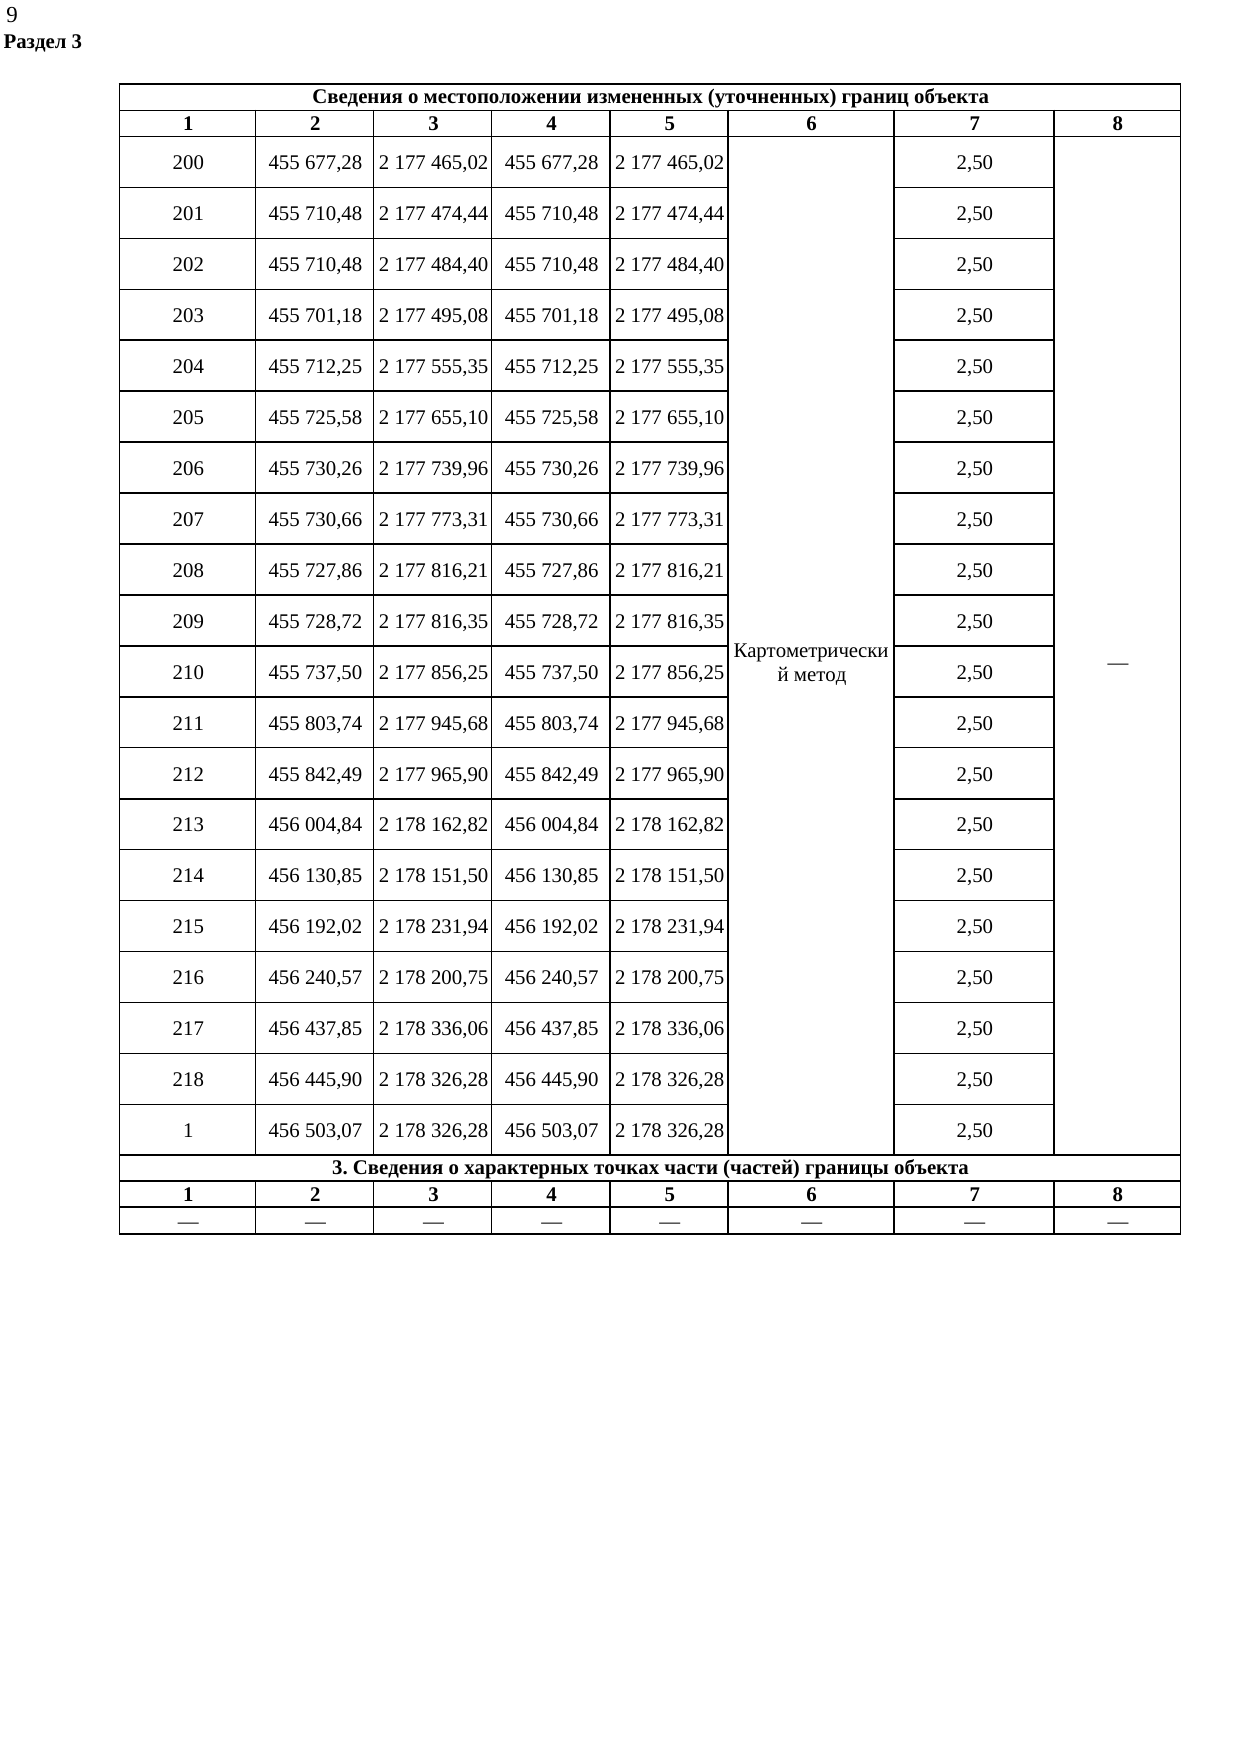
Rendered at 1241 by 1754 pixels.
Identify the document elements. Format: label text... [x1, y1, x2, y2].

table_cell 456 240,57 [492, 952, 609, 1002]
table_cell 2,50 [895, 239, 1053, 288]
table_cell 2 177 495,08 [374, 290, 491, 339]
table_cell 6 [729, 1182, 893, 1206]
table_cell 1 [120, 1105, 255, 1154]
table_cell 455 803,74 [256, 698, 373, 747]
table_cell 456 437,85 [492, 1003, 609, 1052]
table_cell 455 677,28 [256, 137, 373, 187]
table_cell — [492, 1208, 609, 1233]
table_cell 455 728,72 [492, 596, 609, 645]
table_cell 455 730,66 [256, 494, 373, 543]
table_cell 2 178 326,28 [611, 1105, 727, 1154]
table_cell 3 [374, 1182, 491, 1206]
table_cell 203 [120, 290, 255, 339]
table_cell 2,50 [895, 1003, 1053, 1052]
table_cell 455 842,49 [492, 748, 609, 798]
table_cell 455 730,26 [256, 443, 373, 492]
table_cell 2 177 945,68 [611, 698, 727, 747]
table_cell 456 445,90 [256, 1054, 373, 1103]
table_cell 2 177 856,25 [611, 647, 727, 696]
table_cell 2 178 326,28 [374, 1105, 491, 1154]
table_cell 6 [729, 111, 893, 136]
table_cell 2,50 [895, 545, 1053, 594]
table_cell — [611, 1208, 727, 1233]
table_cell 455 803,74 [492, 698, 609, 747]
table_cell 213 [120, 800, 255, 849]
table_header Сведения о местоположении измененных (уточненных) границ объекта [120, 85, 1180, 109]
table_cell 2 177 474,44 [374, 188, 491, 237]
table_cell 206 [120, 443, 255, 492]
table_cell 456 503,07 [492, 1105, 609, 1154]
table_cell 209 [120, 596, 255, 645]
table_cell 2,50 [895, 850, 1053, 900]
table_cell 2 177 655,10 [374, 392, 491, 441]
table_cell 200 [120, 137, 255, 187]
table_cell 455 728,72 [256, 596, 373, 645]
table_cell 2,50 [895, 137, 1053, 187]
table_cell 455 730,26 [492, 443, 609, 492]
table_cell 456 437,85 [256, 1003, 373, 1052]
table_cell 8 [1055, 111, 1180, 136]
table_cell 455 725,58 [492, 392, 609, 441]
table_cell 2 177 856,25 [374, 647, 491, 696]
table_cell 456 130,85 [256, 850, 373, 900]
table_cell 455 737,50 [492, 647, 609, 696]
table_cell 455 737,50 [256, 647, 373, 696]
table_cell 455 842,49 [256, 748, 373, 798]
table_cell 456 004,84 [256, 800, 373, 849]
table_cell 204 [120, 341, 255, 390]
table_cell 2,50 [895, 1054, 1053, 1103]
table_cell 455 710,48 [256, 239, 373, 288]
table_cell 215 [120, 901, 255, 951]
table_cell 2 177 773,31 [374, 494, 491, 543]
table_cell 455 701,18 [492, 290, 609, 339]
table_cell 2 177 965,90 [611, 748, 727, 798]
table_cell 456 503,07 [256, 1105, 373, 1154]
table_cell 214 [120, 850, 255, 900]
table_cell 3 [374, 111, 491, 136]
table_cell 218 [120, 1054, 255, 1103]
table_cell 3. Сведения о характерных точках части (частей) границы объекта [120, 1156, 1180, 1180]
table_cell 455 710,48 [492, 239, 609, 288]
table_cell 2 177 816,35 [374, 596, 491, 645]
table_cell 2 178 336,06 [374, 1003, 491, 1052]
table_cell 2,50 [895, 341, 1053, 390]
table_cell 217 [120, 1003, 255, 1052]
table_cell — [374, 1208, 491, 1233]
table_cell 216 [120, 952, 255, 1002]
table_cell 2 177 555,35 [611, 341, 727, 390]
table_cell 2 178 326,28 [374, 1054, 491, 1103]
table_cell 456 004,84 [492, 800, 609, 849]
table_cell 8 [1055, 1182, 1180, 1206]
table_cell 2,50 [895, 901, 1053, 951]
table_cell 2 177 739,96 [374, 443, 491, 492]
table_cell 2 177 474,44 [611, 188, 727, 237]
table_cell 2,50 [895, 494, 1053, 543]
table_cell 2 177 945,68 [374, 698, 491, 747]
table_cell 2,50 [895, 392, 1053, 441]
table_cell 456 445,90 [492, 1054, 609, 1103]
table_cell 2 177 555,35 [374, 341, 491, 390]
table_cell 455 701,18 [256, 290, 373, 339]
table_cell 2 178 151,50 [374, 850, 491, 900]
table_cell 2 178 162,82 [611, 800, 727, 849]
table_cell 456 192,02 [492, 901, 609, 951]
table_cell 2 177 465,02 [374, 137, 491, 187]
table_cell 456 240,57 [256, 952, 373, 1002]
table_cell 207 [120, 494, 255, 543]
table_cell 4 [492, 111, 609, 136]
table_cell 201 [120, 188, 255, 237]
table_cell 455 727,86 [256, 545, 373, 594]
table_cell 2 177 965,90 [374, 748, 491, 798]
table_cell 2 [256, 111, 373, 136]
table_cell 2 177 773,31 [611, 494, 727, 543]
table_cell 1 [120, 111, 255, 136]
table_cell 2 178 326,28 [611, 1054, 727, 1103]
table_cell 5 [611, 111, 727, 136]
table_cell 2 178 200,75 [374, 952, 491, 1002]
table_cell 2 177 816,21 [611, 545, 727, 594]
table_cell 4 [492, 1182, 609, 1206]
table_cell 2,50 [895, 290, 1053, 339]
table_cell — [895, 1208, 1053, 1233]
table_cell 455 677,28 [492, 137, 609, 187]
table_cell 2,50 [895, 647, 1053, 696]
table_cell 7 [895, 111, 1053, 136]
table_cell 2,50 [895, 596, 1053, 645]
table_cell 211 [120, 698, 255, 747]
table_cell — [1055, 1208, 1180, 1233]
table_cell 456 192,02 [256, 901, 373, 951]
table_cell 2,50 [895, 443, 1053, 492]
table_cell 2 178 200,75 [611, 952, 727, 1002]
table_cell — [256, 1208, 373, 1233]
table_cell — [120, 1208, 255, 1233]
table_cell 2 177 655,10 [611, 392, 727, 441]
table_cell 2,50 [895, 698, 1053, 747]
table_cell — [1055, 137, 1180, 1154]
table_cell 2 177 465,02 [611, 137, 727, 187]
table_cell 2,50 [895, 188, 1053, 237]
table_cell 202 [120, 239, 255, 288]
table_cell 2 [256, 1182, 373, 1206]
table_cell 456 130,85 [492, 850, 609, 900]
table_cell 2 177 816,35 [611, 596, 727, 645]
table_cell 205 [120, 392, 255, 441]
table_cell 2 178 231,94 [374, 901, 491, 951]
table_cell 455 710,48 [492, 188, 609, 237]
table_cell 212 [120, 748, 255, 798]
table_cell 455 727,86 [492, 545, 609, 594]
table_cell 455 710,48 [256, 188, 373, 237]
table_cell 2,50 [895, 748, 1053, 798]
table_cell 2,50 [895, 800, 1053, 849]
table_cell 2,50 [895, 1105, 1053, 1154]
table_cell 2,50 [895, 952, 1053, 1002]
table_cell 2 177 816,21 [374, 545, 491, 594]
table_cell 455 712,25 [256, 341, 373, 390]
table_cell 455 712,25 [492, 341, 609, 390]
table_cell 208 [120, 545, 255, 594]
table_cell 2 178 231,94 [611, 901, 727, 951]
table_cell 2 177 484,40 [374, 239, 491, 288]
table_cell 2 178 151,50 [611, 850, 727, 900]
table_cell — [729, 1208, 893, 1233]
table_cell 5 [611, 1182, 727, 1206]
table_cell 2 177 495,08 [611, 290, 727, 339]
table_cell 1 [120, 1182, 255, 1206]
table_cell 2 177 739,96 [611, 443, 727, 492]
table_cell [729, 137, 893, 1154]
table_cell 2 178 336,06 [611, 1003, 727, 1052]
table_cell 210 [120, 647, 255, 696]
table_cell 7 [895, 1182, 1053, 1206]
table_cell 455 730,66 [492, 494, 609, 543]
table_cell 2 177 484,40 [611, 239, 727, 288]
table_cell 2 178 162,82 [374, 800, 491, 849]
table_cell 455 725,58 [256, 392, 373, 441]
